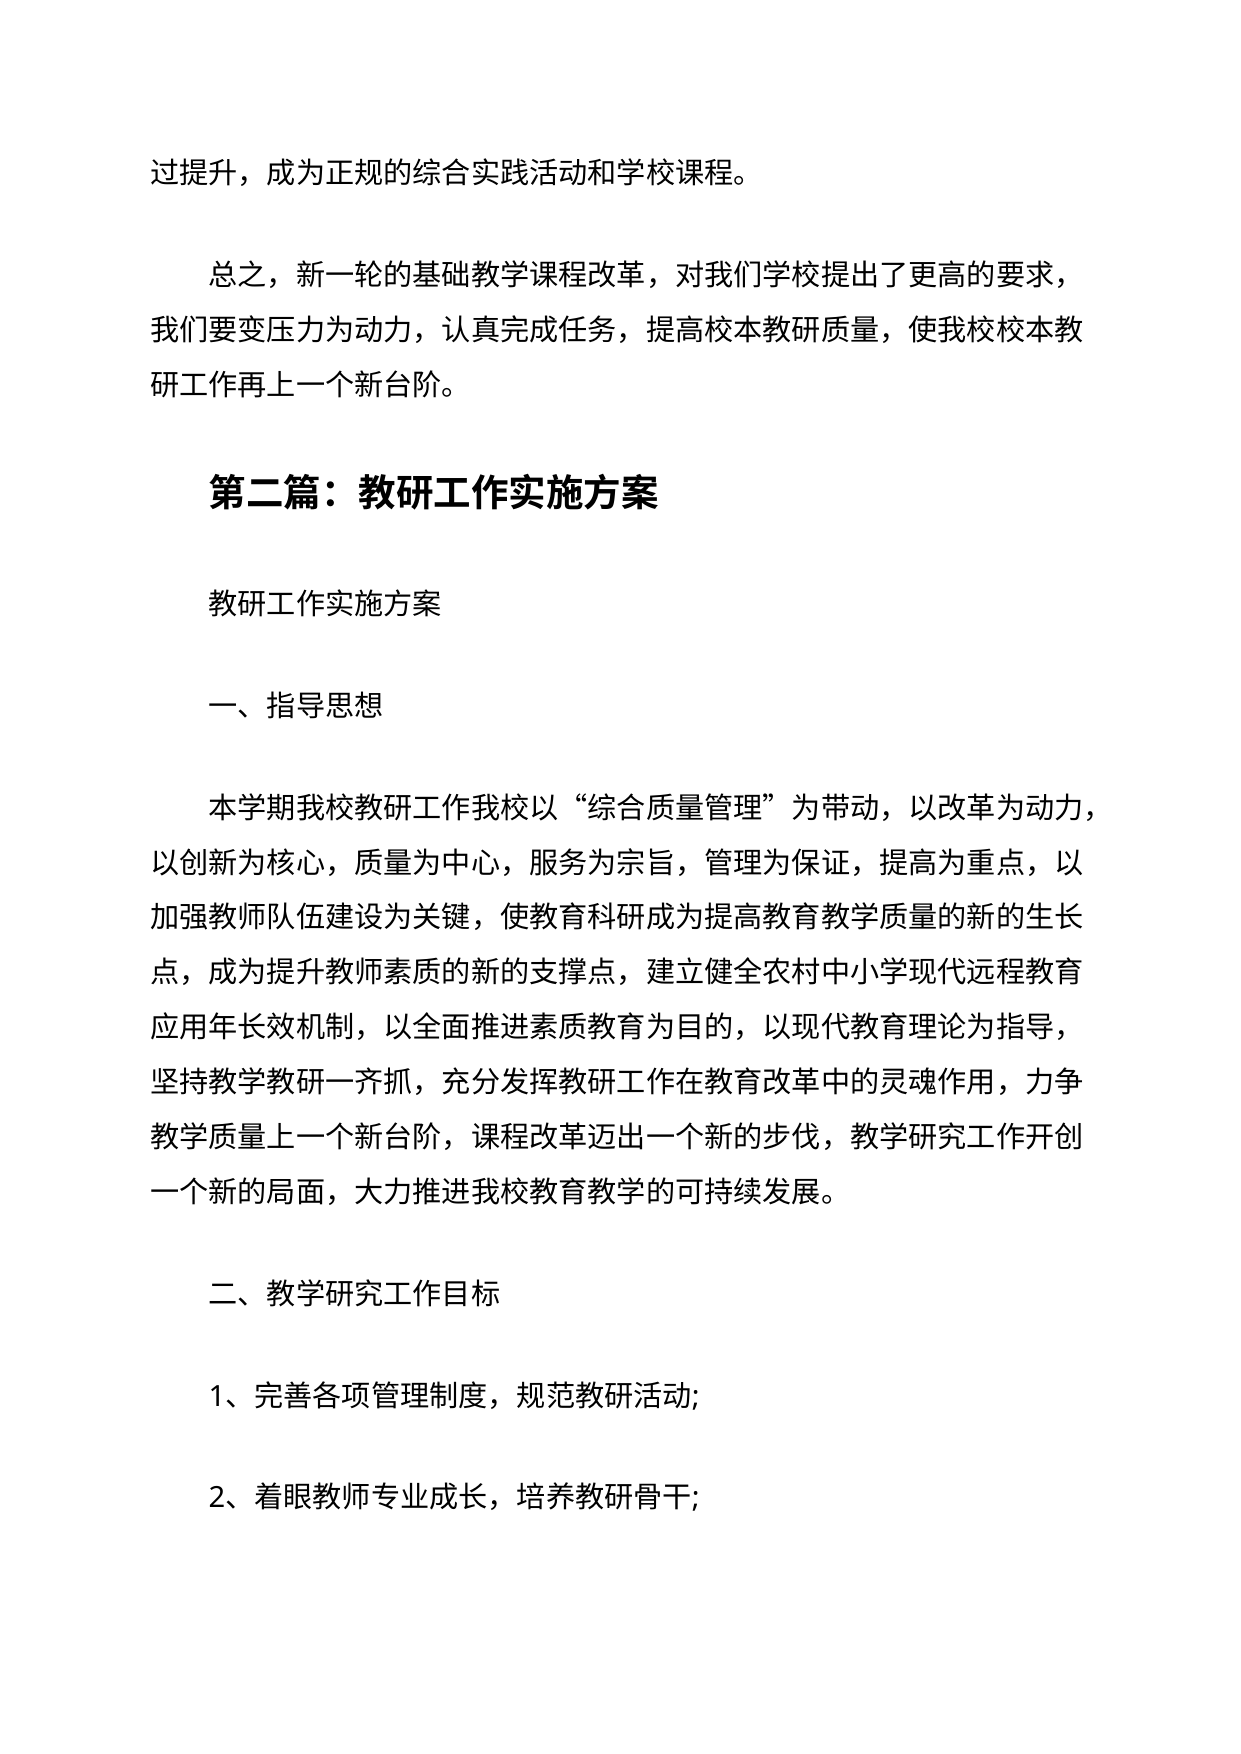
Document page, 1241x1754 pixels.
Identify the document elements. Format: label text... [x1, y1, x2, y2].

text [150, 150, 1090, 192]
text 第二篇：教研工作实施方案 [150, 463, 1090, 518]
text 教研工作实施方案 [150, 581, 1090, 623]
text 总之，新一轮的基础教学课程改革，对我们学校提出了更高的要求，我们要变压力为动力，认真完成任务，提高校本教研质量，使我校校本教研工作再上一个新台阶。 [150, 252, 1090, 404]
text 1、完善各项管理制度，规范教研活动; [150, 1372, 1090, 1414]
text 本学期我校教研工作我校以“综合质量管理”为带动，以改革为动力，以创新为核心，质量为中心，服务为宗旨，管理为保证，提高为重点，以加强教师队伍建设为关键，使教育科研成为提高教育教学质量的新的生长点，成为提升教师素质的新的支撑点，建立健全农村中小学现代远程教育应用年长效机制，以全面推进素质教育为目的，以现代教育理论为指导，坚持教学教研一齐抓，充分发挥教研工作在教育改革中的灵魂作用，力争教学质量上一个新台阶，课程改革迈出一个新的步伐，教学研究工作开创一个新的局面，大力推进我校教育教学的可持续发展。 [150, 784, 1090, 1211]
text 二、教学研究工作目标 [150, 1270, 1090, 1313]
text 2、着眼教师专业成长，培养教研骨干; [150, 1474, 1090, 1516]
text 一、指导思想 [150, 682, 1090, 725]
